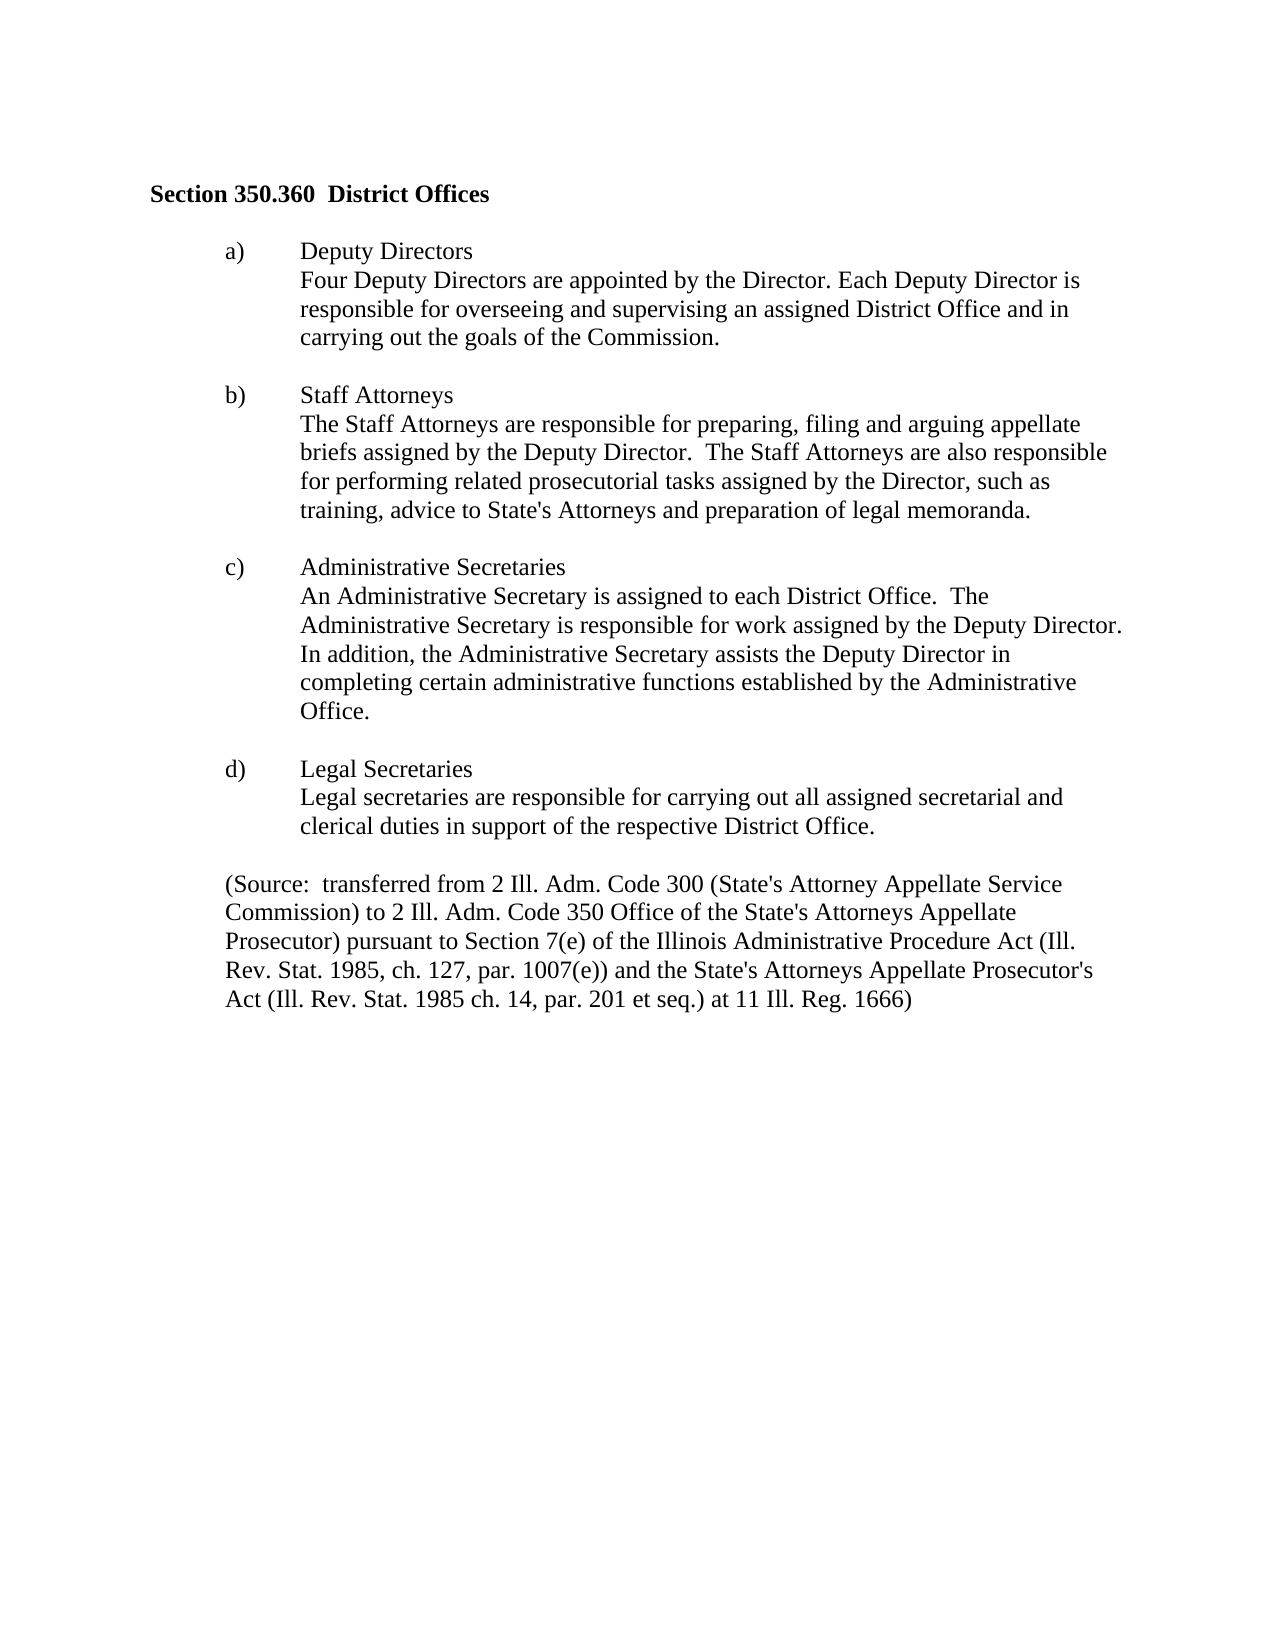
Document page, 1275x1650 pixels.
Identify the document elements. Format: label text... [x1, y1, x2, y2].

text d) Legal Secretaries [225, 754, 1125, 782]
text The Staff Attorneys are responsible for preparing, filing and arguing appellate briefs assigned by the Deputy Director. The Staff Attorneys are also responsible for performing related prosecutorial tasks assigned by the Director, such as training, advice to State's Attorneys and preparation of legal memoranda. [225, 409, 1125, 524]
text b) Staff Attorneys [225, 380, 1125, 409]
text a) Deputy Directors [225, 236, 1125, 265]
text Section 350.360 District Offices [150, 179, 1125, 207]
text An Administrative Secretary is assigned to each District Office. The Administrative Secretary is responsible for work assigned by the Deputy Director. In addition, the Administrative Secretary assists the Deputy Director in completing certain administrative functions established by the Administrative Office. [225, 581, 1125, 725]
text c) Administrative Secretaries [225, 552, 1125, 581]
text Legal secretaries are responsible for carrying out all assigned secretarial and clerical duties in support of the respective District Office. [225, 782, 1125, 840]
text Four Deputy Directors are appointed by the Director. Each Deputy Director is responsible for overseeing and supervising an assigned District Office and in carrying out the goals of the Commission. [225, 265, 1125, 351]
text (Source: transferred from 2 Ill. Adm. Code 300 (State's Attorney Appellate Service Commission) to 2 Ill. Adm. Code 350 Office of the State's Attorneys Appellate Prosecutor) pursuant to Section 7(e) of the Illinois Administrative Procedure Act (Ill. Rev. Stat. 1985, ch. 127, par. 1007(e)) and the State's Attorneys Appellate Prosecutor's Act (Ill. Rev. Stat. 1985 ch. 14, par. 201 et seq.) at 11 Ill. Reg. 1666) [225, 869, 1125, 1012]
